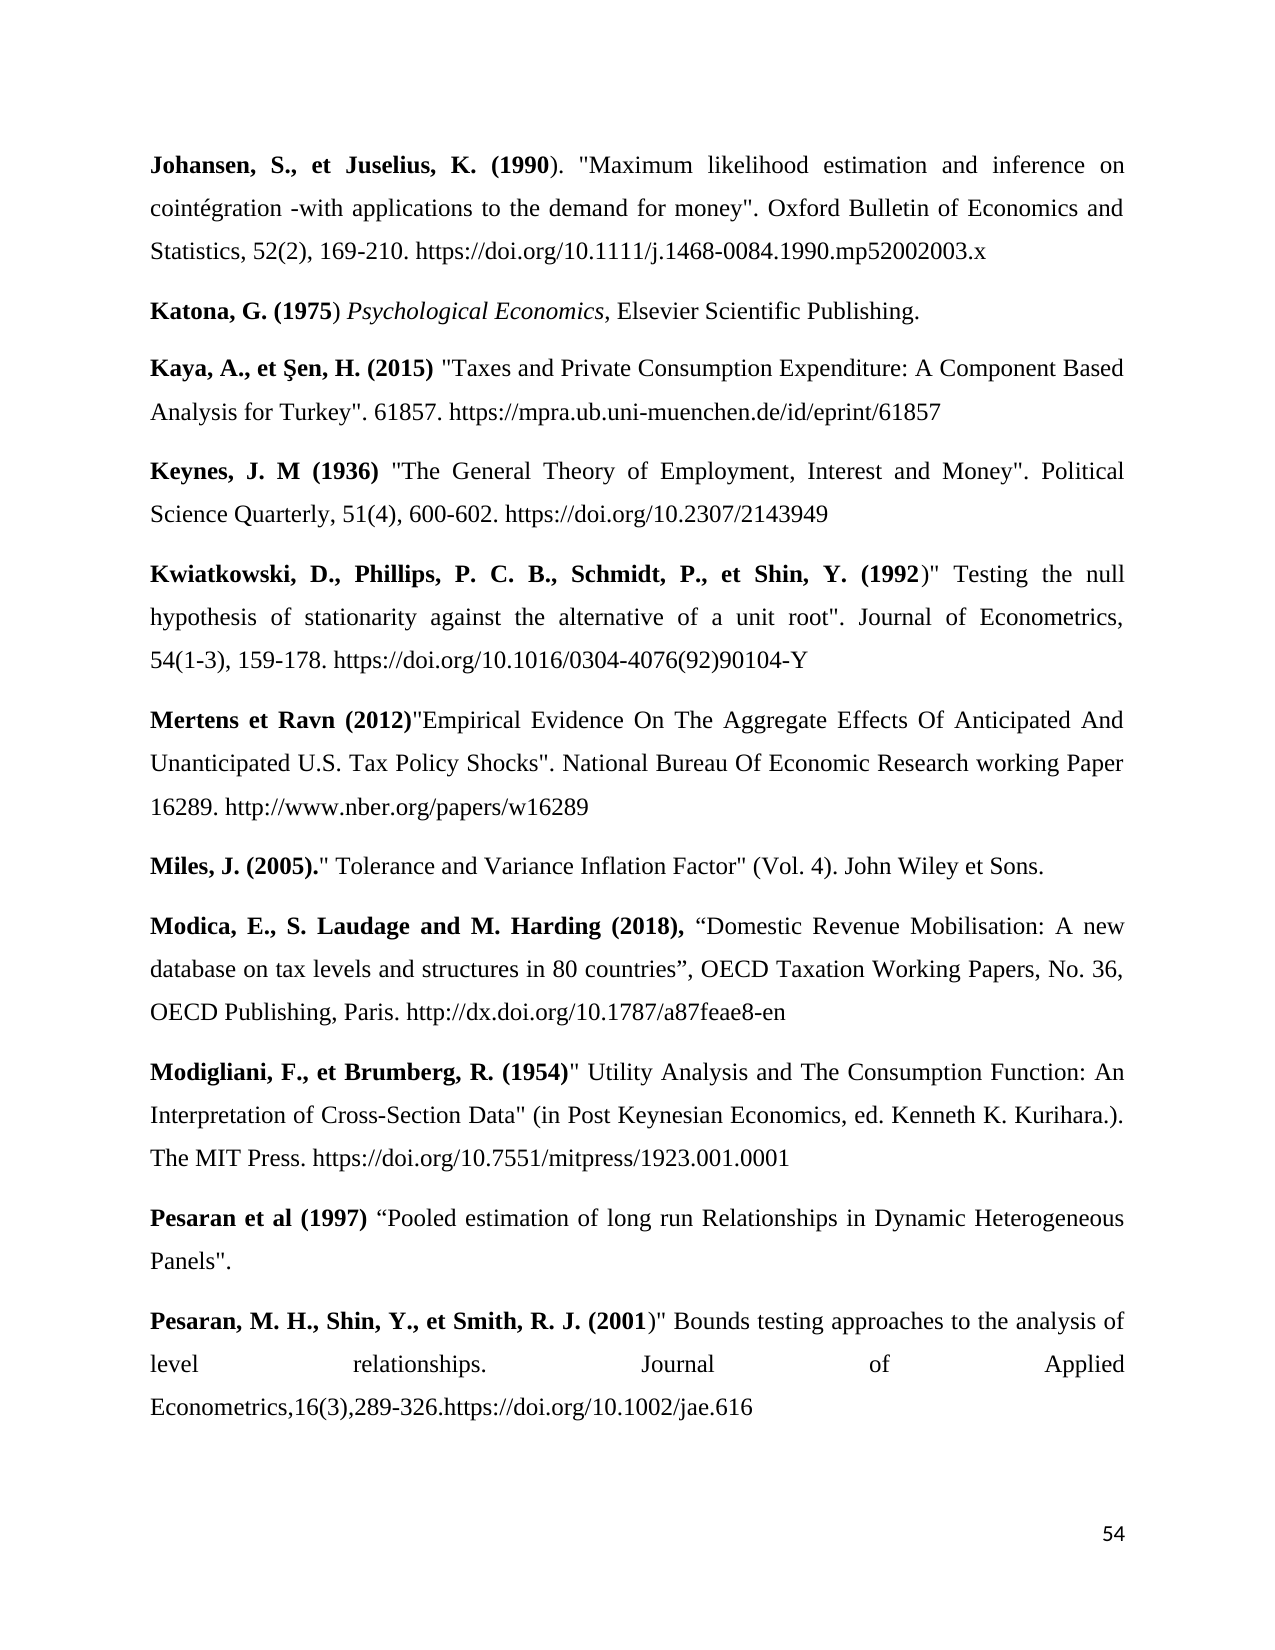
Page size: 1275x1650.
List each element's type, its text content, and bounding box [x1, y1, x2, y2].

text Pesaran et al (1997) “Pooled estimation of long run Relationships in Dynamic Heterogeneous Panels". [150, 1203, 1125, 1275]
text Kaya, A., et Şen, H. (2015) "Taxes and Private Consumption Expenditure: A Component Based Analysis for Turkey". 61857. https://mpra.ub.uni-muenchen.de/id/eprint/61857 [150, 353, 1125, 425]
text Modigliani, F., et Brumberg, R. (1954)" Utility Analysis and The Consumption Function: An Interpretation of Cross-Section Data" (in Post Keynesian Economics, ed. Kenneth K. Kurihara.). The MIT Press. https://doi.org/10.7551/mitpress/1923.001.0001 [150, 1057, 1125, 1172]
text Modica, E., S. Laudage and M. Harding (2018), “Domestic Revenue Mobilisation: A new database on tax levels and structures in 80 countries”, OECD Taxation Working Papers, No. 36, OECD Publishing, Paris. http://dx.doi.org/10.1787/a87feae8-en [150, 911, 1125, 1026]
text Katona, G. (1975) Psychological Economics, Elsevier Scientific Publishing. [150, 296, 1125, 325]
text Miles, J. (2005)." Tolerance and Variance Inflation Factor" (Vol. 4). John Wiley et Sons. [150, 851, 1125, 880]
text Johansen, S., et Juselius, K. (1990). "Maximum likelihood estimation and inference on cointégration -with applications to the demand for money". Oxford Bulletin of Economics and Statistics, 52(2), 169‑210. https://doi.org/10.1111/j.1468-0084.1990.mp52002003.x [150, 150, 1125, 265]
text Mertens et Ravn (2012)"Empirical Evidence On The Aggregate Effects Of Anticipated And Unanticipated U.S. Tax Policy Shocks". National Bureau Of Economic Research working Paper 16289. http://www.nber.org/papers/w16289 [150, 705, 1125, 820]
text Kwiatkowski, D., Phillips, P. C. B., Schmidt, P., et Shin, Y. (1992)" Testing the null hypothesis of stationarity against the alternative of a unit root". Journal of Econometrics, 54(1‑3), 159‑178. https://doi.org/10.1016/0304-4076(92)90104-Y [150, 559, 1125, 674]
text Keynes, J. M (1936) "The General Theory of Employment, Interest and Money". Political Science Quarterly, 51(4), 600‑602. https://doi.org/10.2307/2143949 [150, 456, 1125, 528]
text Pesaran, M. H., Shin, Y., et Smith, R. J. (2001)" Bounds testing approaches to the analysis of level relationships. Journal of Applied Econometrics,16(3),289‑326.https://doi.org/10.1002/jae.616 [150, 1306, 1125, 1421]
